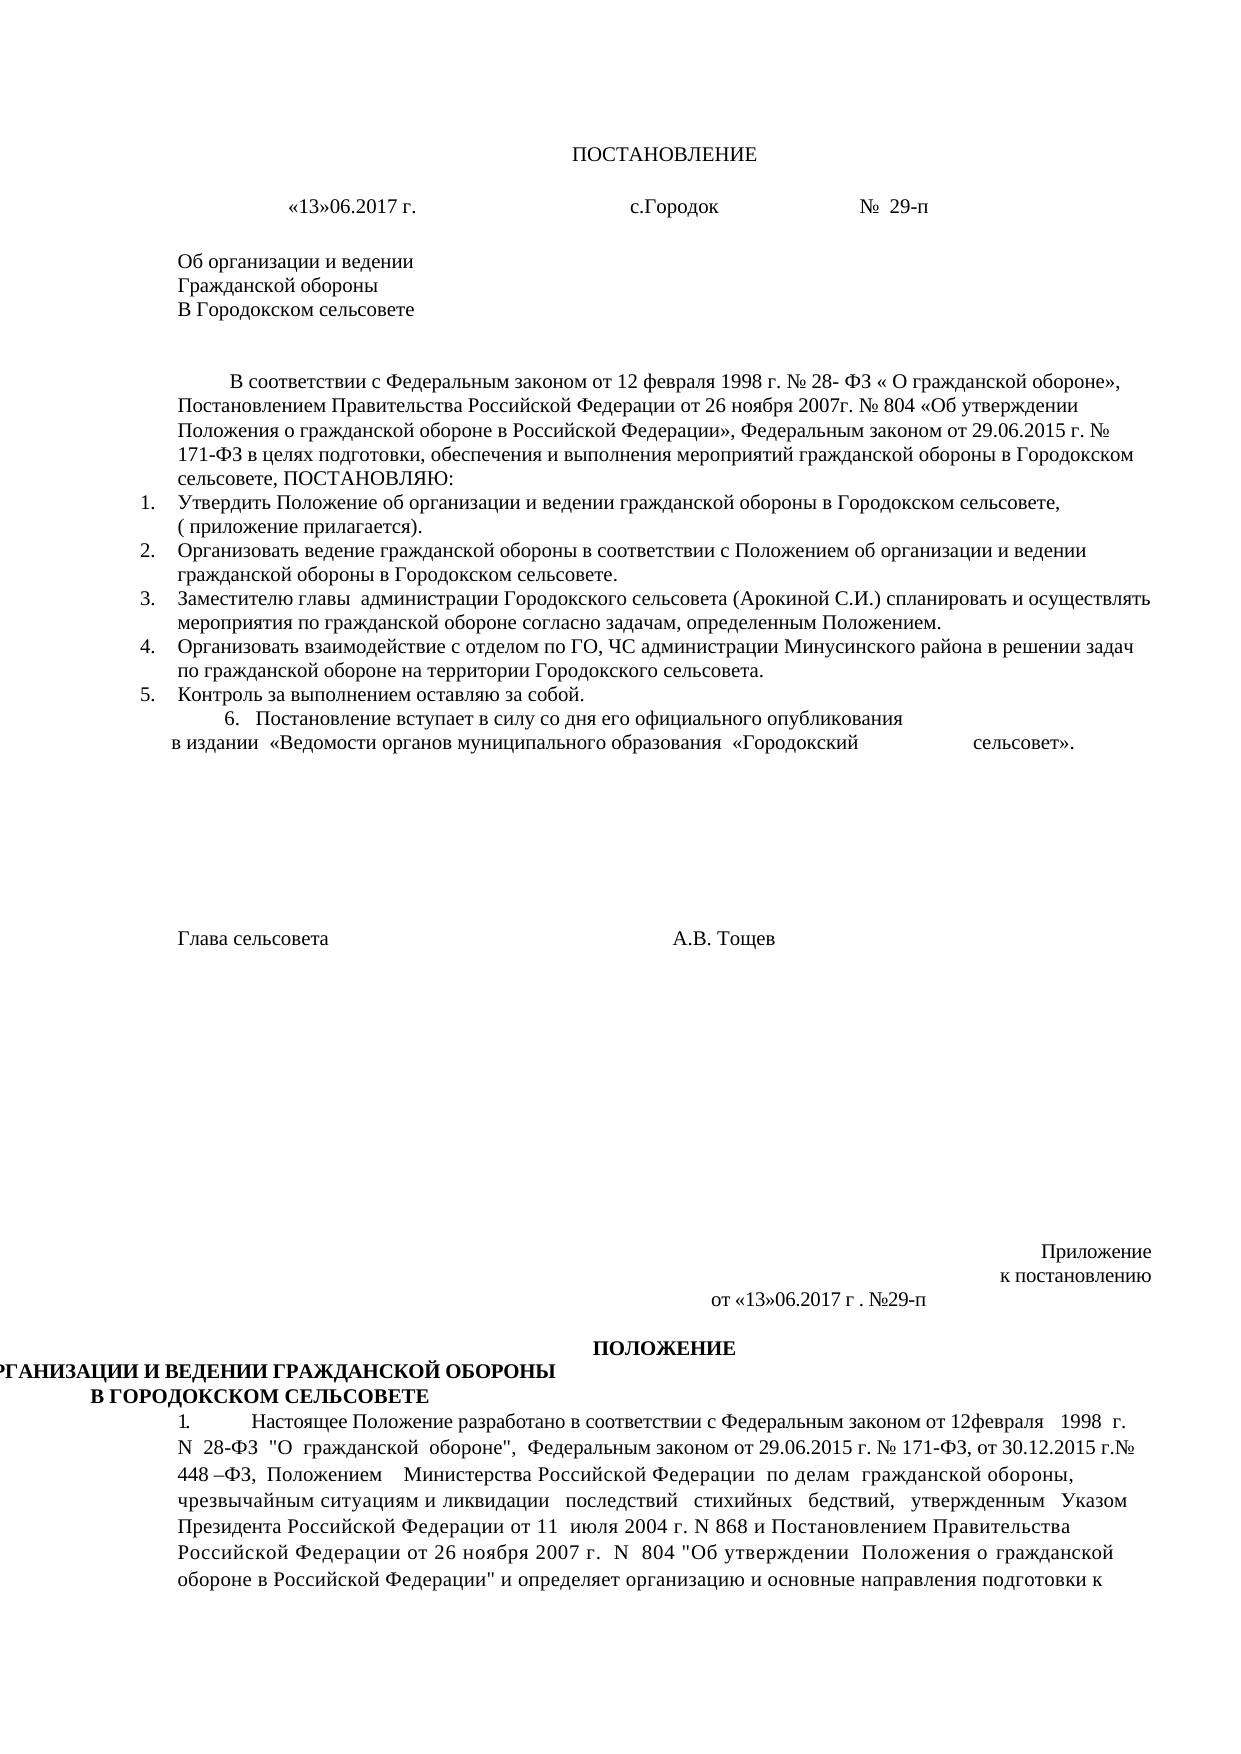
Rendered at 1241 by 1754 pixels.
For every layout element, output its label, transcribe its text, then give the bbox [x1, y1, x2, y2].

list Организовать ведение гражданской обороны в соответствии с Положением об организации и ведении гражданской обороны в Городокском сельсовете. [140, 538, 1152, 586]
text в издании «Ведомости органов муниципального образования «Городокский сельсовет». [103, 730, 1152, 754]
text Приложение [177, 1239, 1152, 1263]
text Гражданской обороны [177, 273, 1152, 297]
list Заместителю главы администрации Городокского сельсовета (Арокиной С.И.) спланировать и осуществлять мероприятия по гражданской обороне согласно задачам, определенным Положением. [140, 586, 1152, 634]
text «13»06.2017 г. с.Городок № 29-п [65, 194, 1152, 218]
text к постановлению [177, 1263, 1152, 1287]
text В ГОРОДОКСКОМ СЕЛЬСОВЕТЕ [0, 1383, 1152, 1408]
text ПОЛОЖЕНИЕ [177, 1335, 1152, 1359]
text ОБ ОРГАНИЗАЦИИ И ВЕДЕНИИ ГРАЖДАНСКОЙ ОБОРОНЫ [0, 1359, 1152, 1383]
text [177, 1408, 1152, 1591]
list Контроль за выполнением оставляю за собой. [140, 682, 1152, 706]
text Об организации и ведении [177, 249, 1152, 273]
text 6. Постановление вступает в силу со дня его официального опубликования [177, 706, 1152, 730]
text Глава сельсовета А.В. Тощев [177, 926, 1152, 950]
list Утвердить Положение об организации и ведении гражданской обороны в Городокском сельсовете, ( приложение прилагается). [140, 490, 1152, 538]
text от «13»06.2017 г . №29-п [177, 1287, 1152, 1311]
text В Городокском сельсовете [177, 297, 1152, 321]
text ПОСТАНОВЛЕНИЕ [177, 142, 1152, 166]
list Организовать взаимодействие с отделом по ГО, ЧС администрации Минусинского района в решении задач по гражданской обороне на территории Городокского сельсовета. [140, 634, 1152, 682]
text В соответствии с Федеральным законом от 12 февраля 1998 г. № 28- ФЗ « О гражданской обороне», Постановлением Правительства Российской Федерации от 26 ноября 2007г. № 804 «Об утверждении Положения о гражданской обороне в Российской Федерации», Федеральным законом от 29.06.2015 г. № 171-ФЗ в целях подготовки, обеспечения и выполнения мероприятий гражданской обороны в Городокском сельсовете, ПОСТАНОВЛЯЮ: [177, 369, 1152, 490]
